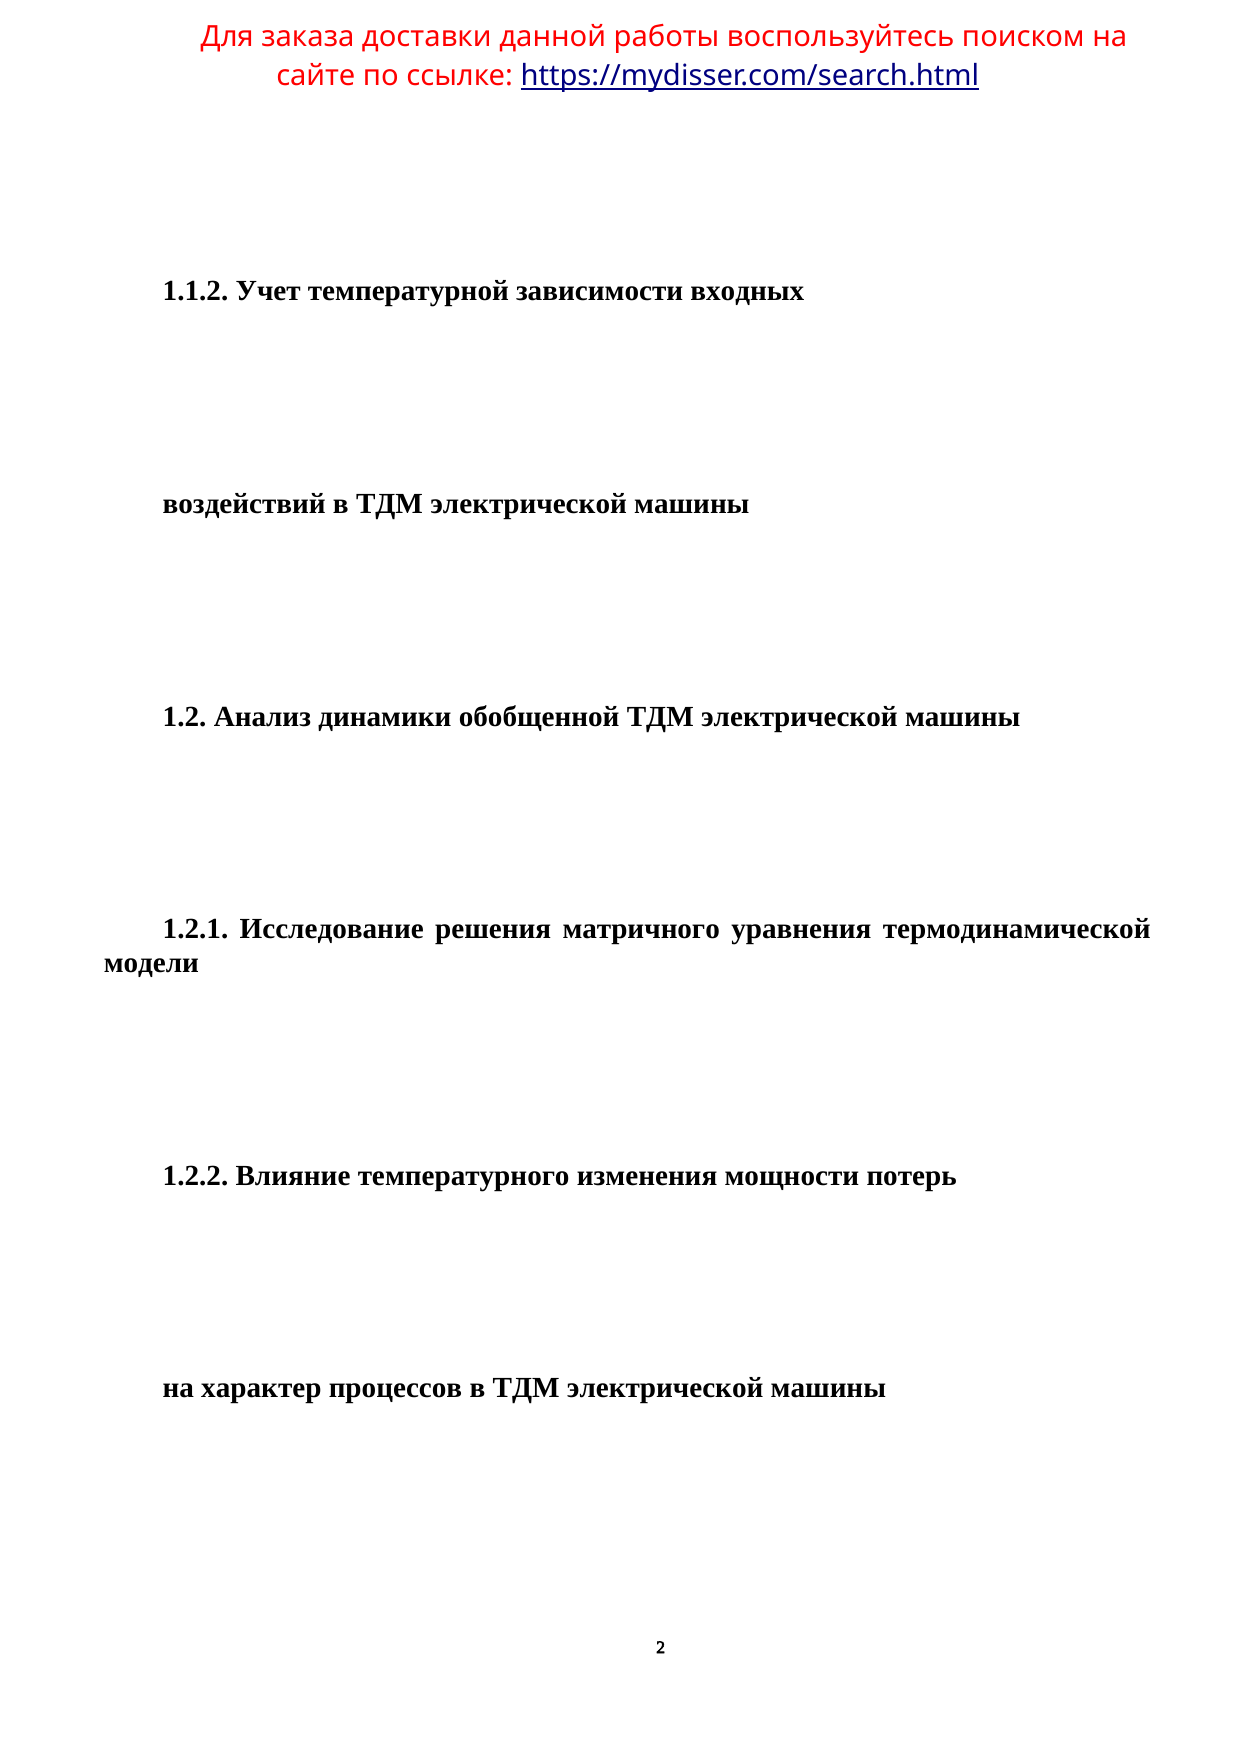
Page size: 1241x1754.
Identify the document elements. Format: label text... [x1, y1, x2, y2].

text 1.2. Анализ динамики обобщенной ТДМ электрической машины [103, 699, 1152, 732]
text на характер процессов в ТДМ электрической машины [103, 1370, 1152, 1404]
text 1.1.2. Учет температурной зависимости входных [103, 273, 1152, 307]
text воздействий в ТДМ электрической машины [103, 486, 1152, 519]
text 1.2.2. Влияние температурного изменения мощности потерь [103, 1158, 1152, 1191]
text 1.2.1. Исследование решения матричного уравнения термодинамической модели [103, 911, 1152, 978]
